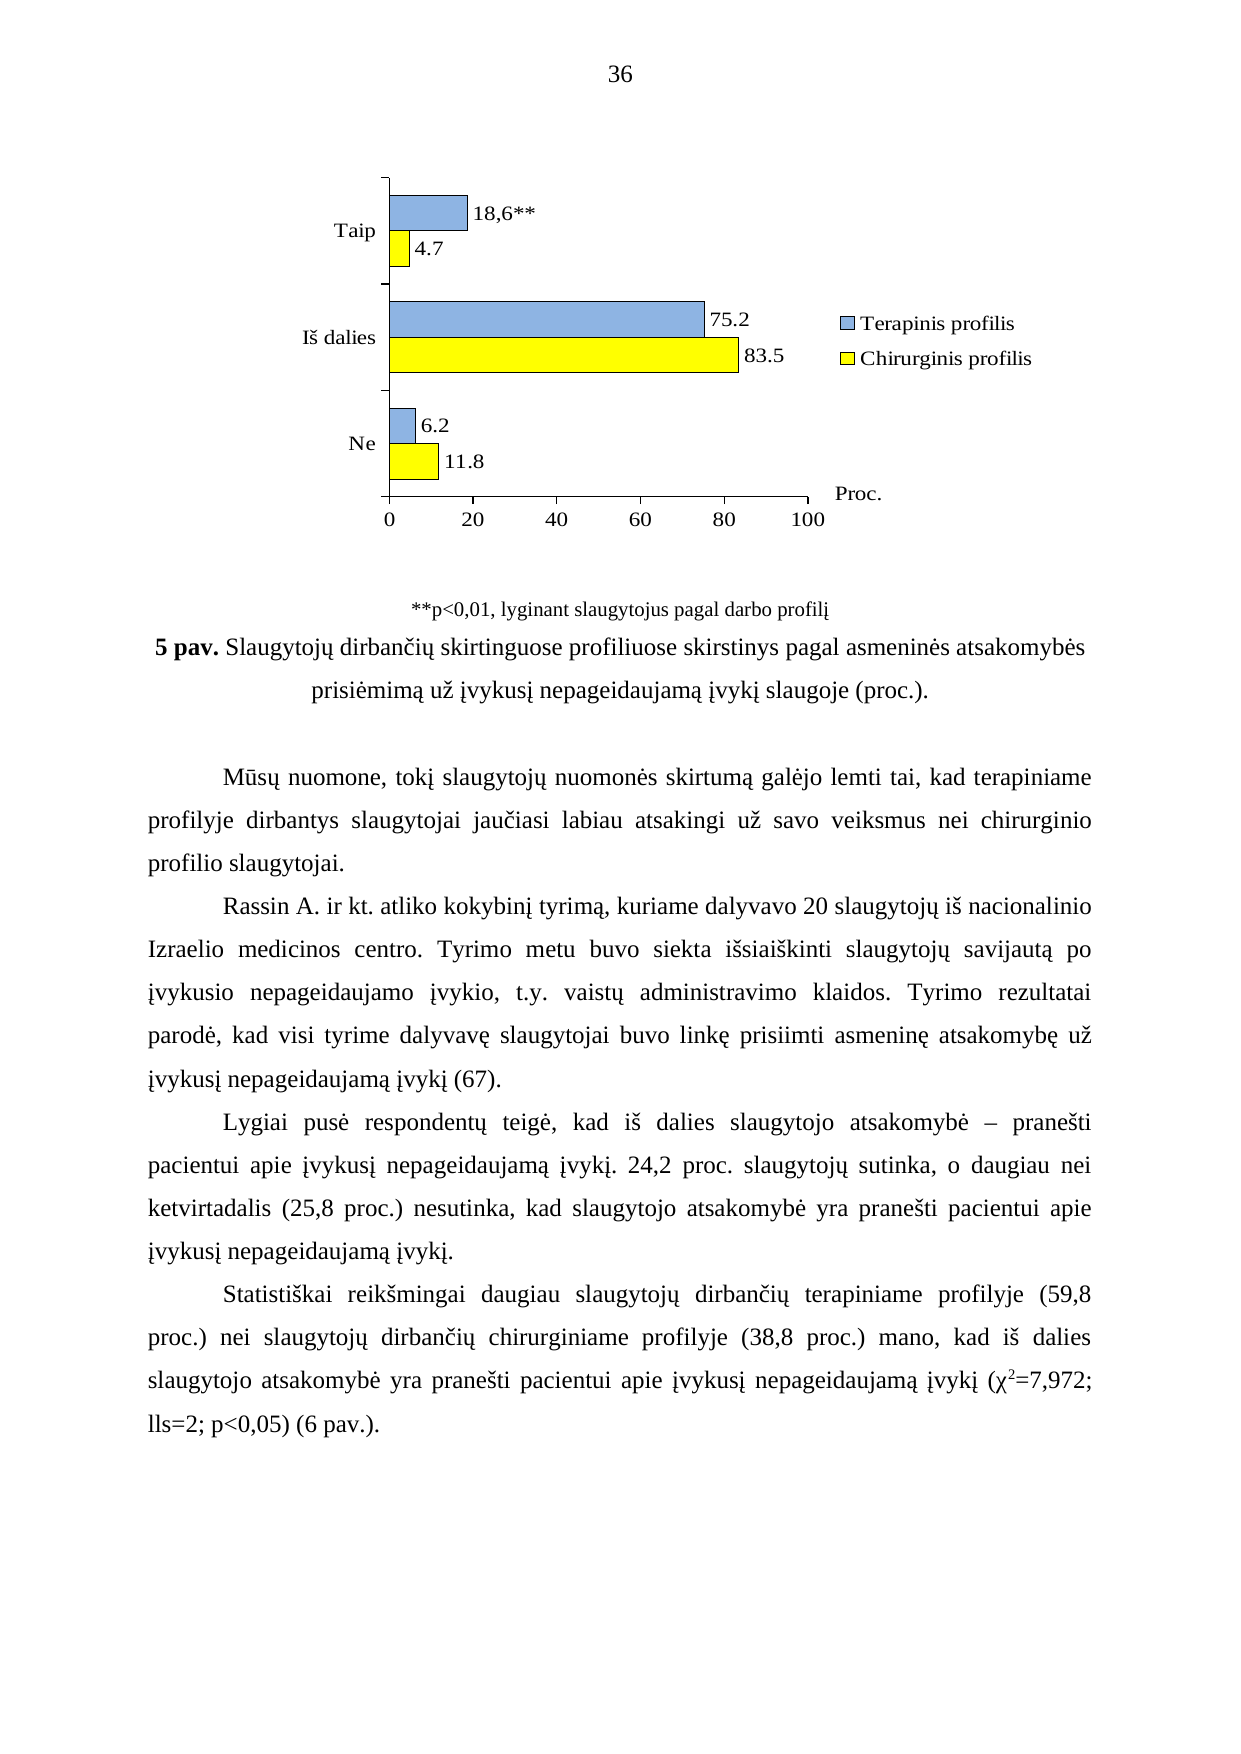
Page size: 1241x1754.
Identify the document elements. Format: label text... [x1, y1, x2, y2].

text **p<0,01, lyginant slaugytojus pagal darbo profilį [148, 596, 1092, 621]
text Mūsų nuomone, tokį slaugytojų nuomonės skirtumą galėjo lemti tai, kad terapiniame profilyje dirbantys slaugytojai jaučiasi labiau atsakingi už savo veiksmus nei chirurginio profilio slaugytojai. [148, 762, 1092, 877]
text 5 pav. Slaugytojų dirbančių skirtinguose profiliuose skirstinys pagal asmeninės atsakomybės prisiėmimą už įvykusį nepageidaujamą įvykį slaugoje (proc.). [148, 632, 1092, 704]
text Statistiškai reikšmingai daugiau slaugytojų dirbančių terapiniame profilyje (59,8 proc.) nei slaugytojų dirbančių chirurginiame profilyje (38,8 proc.) mano, kad iš dalies slaugytojo atsakomybė yra pranešti pacientui apie įvykusį nepageidaujamą įvykį (χ2=7,972; lls=2; p<0,05) (6 pav.). [148, 1279, 1092, 1437]
text Rassin A. ir kt. atliko kokybinį tyrimą, kuriame dalyvavo 20 slaugytojų iš nacionalinio Izraelio medicinos centro. Tyrimo metu buvo siekta išsiaiškinti slaugytojų savijautą po įvykusio nepageidaujamo įvykio, t.y. vaistų administravimo klaidos. Tyrimo rezultatai parodė, kad visi tyrime dalyvavę slaugytojai buvo linkę prisiimti asmeninę atsakomybę už įvykusį nepageidaujamą įvykį (67). [148, 891, 1092, 1092]
text Lygiai pusė respondentų teigė, kad iš dalies slaugytojo atsakomybė – pranešti pacientui apie įvykusį nepageidaujamą įvykį. 24,2 proc. slaugytojų sutinka, o daugiau nei ketvirtadalis (25,8 proc.) nesutinka, kad slaugytojo atsakomybė yra pranešti pacientui apie įvykusį nepageidaujamą įvykį. [148, 1107, 1092, 1265]
